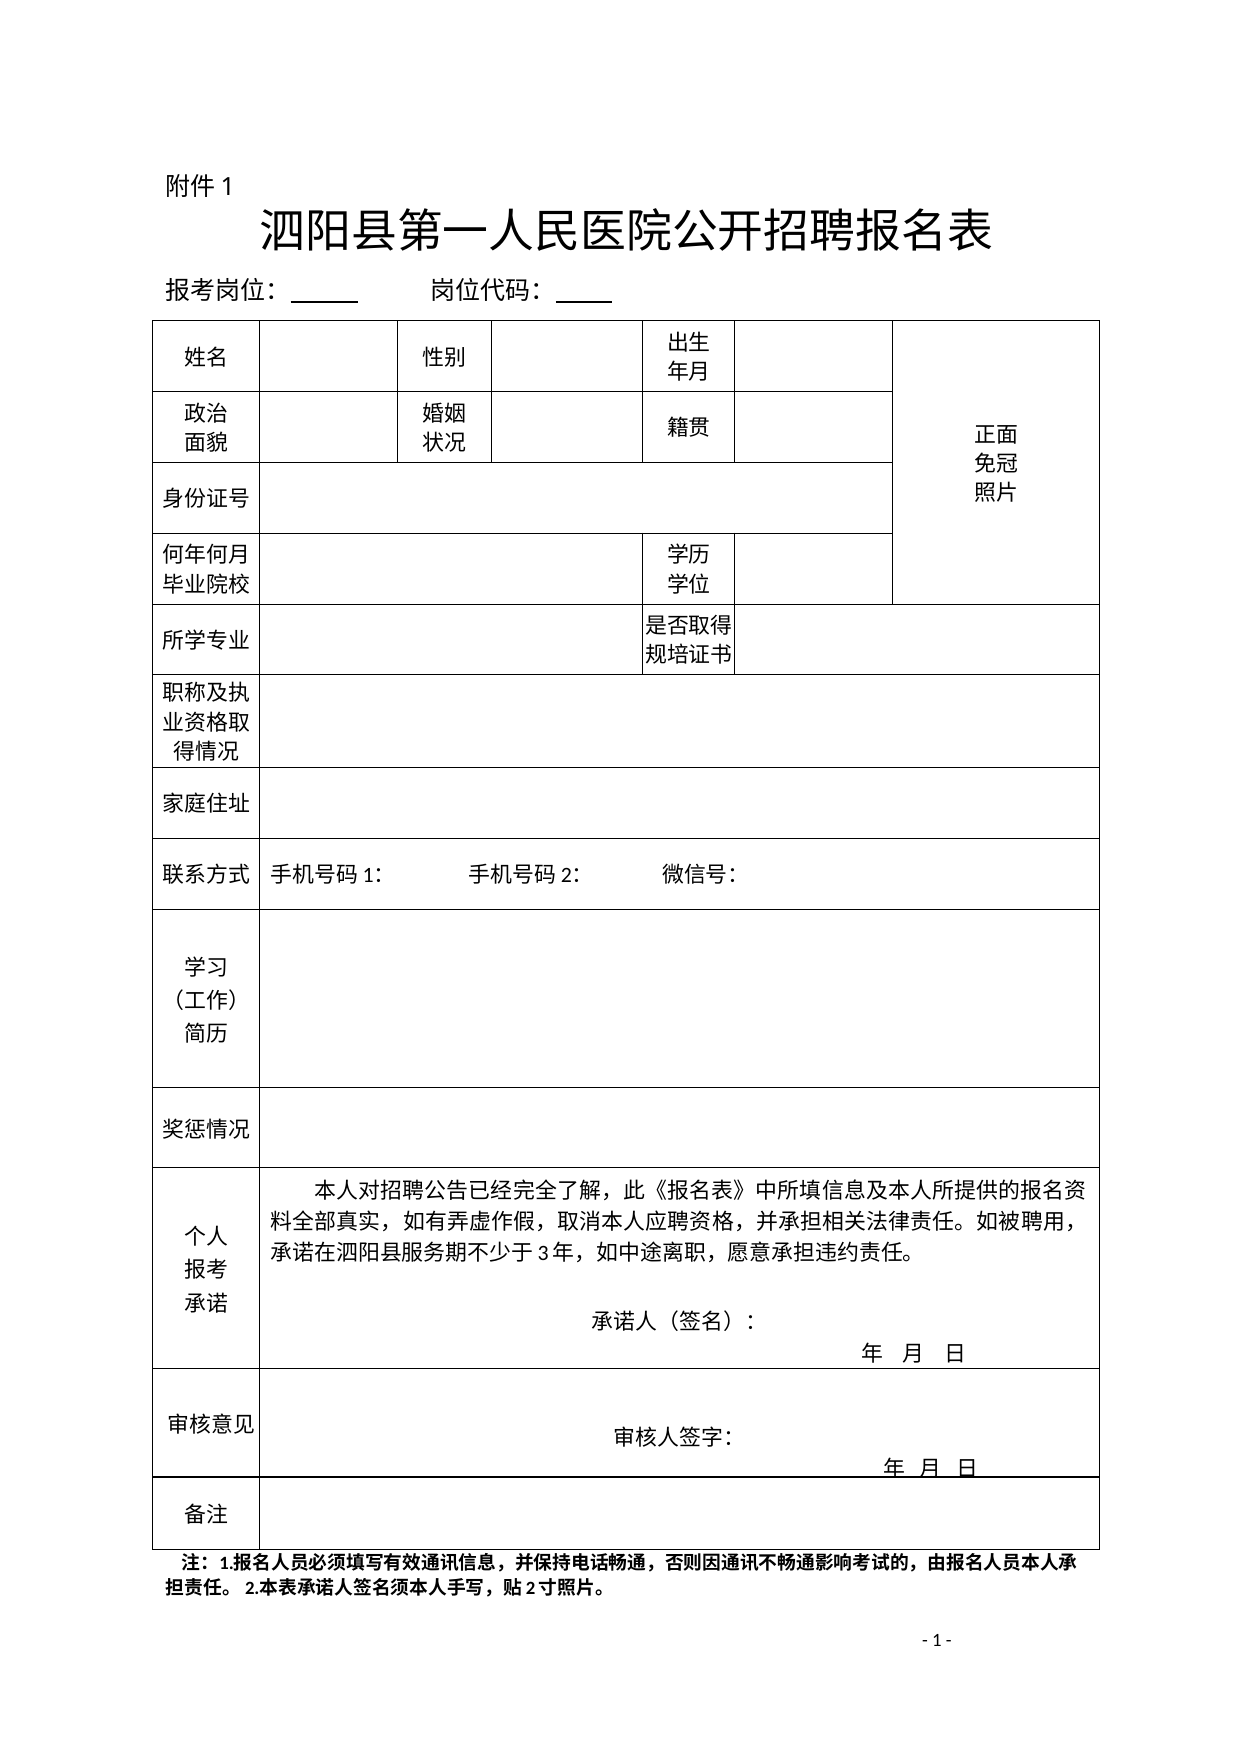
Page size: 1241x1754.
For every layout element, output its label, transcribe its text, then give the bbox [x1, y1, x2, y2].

table_cell 审核意见 [153, 1369, 259, 1476]
table_cell [260, 392, 397, 462]
table_cell 何年何月毕业院校 [153, 534, 259, 603]
text 泗阳县第一人民医院公开招聘报名表 [165, 206, 1087, 258]
table_cell [735, 534, 892, 603]
table_cell 学历 学位 [643, 534, 734, 603]
table_cell [260, 605, 642, 674]
table_cell 政治 面貌 [153, 392, 259, 462]
table_cell 学习 （工作） 简历 [153, 910, 259, 1087]
text 附件1 [165, 153, 1087, 206]
table_header 正面 免冠 照片 [893, 321, 1099, 603]
table_cell [260, 675, 1099, 767]
table_cell [735, 605, 1099, 674]
table_cell 联系方式 [153, 839, 259, 909]
table_cell 备注 [153, 1478, 259, 1549]
table_header [735, 321, 892, 391]
table_cell 手机号码1： 手机号码2： 微信号： [260, 839, 1099, 909]
table_header 出生 年月 [643, 321, 734, 391]
table_header [492, 321, 642, 391]
table_cell 所学专业 [153, 605, 259, 674]
table_cell 奖惩情况 [153, 1088, 259, 1167]
table_header 姓名 [153, 321, 259, 391]
table_cell [260, 463, 892, 533]
table_cell [260, 534, 642, 603]
table_cell 身份证号 [153, 463, 259, 533]
table_cell 籍贯 [643, 392, 734, 462]
table_header 性别 [398, 321, 491, 391]
table_cell 审核人签字： 年 月 日 [260, 1369, 1099, 1476]
table_cell [260, 1478, 1099, 1549]
table_cell [260, 768, 1099, 838]
table_cell 家庭住址 [153, 768, 259, 838]
table_cell [735, 392, 892, 462]
text 报考岗位： 岗位代码： [165, 258, 1087, 310]
table_cell 婚姻 状况 [398, 392, 491, 462]
table_cell 职称及执业资格取得情况 [153, 675, 259, 767]
table_cell 是否取得规培证书 [643, 605, 734, 674]
table_cell 个人 报考 承诺 [153, 1168, 259, 1367]
table_header [260, 321, 397, 391]
table_cell [260, 910, 1099, 1087]
text 注：1.报名人员必须填写有效通讯信息，并保持电话畅通，否则因通讯不畅通影响考试的，由报名人员本人承担责任。 2.本表承诺人签名须本人手写，贴2寸照片。 [166, 1550, 1079, 1600]
table_cell 本人对招聘公告已经完全了解，此《报名表》中所填信息及本人所提供的报名资料全部真实，如有弄虚作假，取消本人应聘资格，并承担相关法律责任。如被聘用，承诺在泗阳县服务期不少于3年，如中途离职，愿意承担违约责任。 承诺人（签名）： 年 月 日 [260, 1168, 1099, 1367]
table_cell [492, 392, 642, 462]
table_cell [260, 1088, 1099, 1167]
